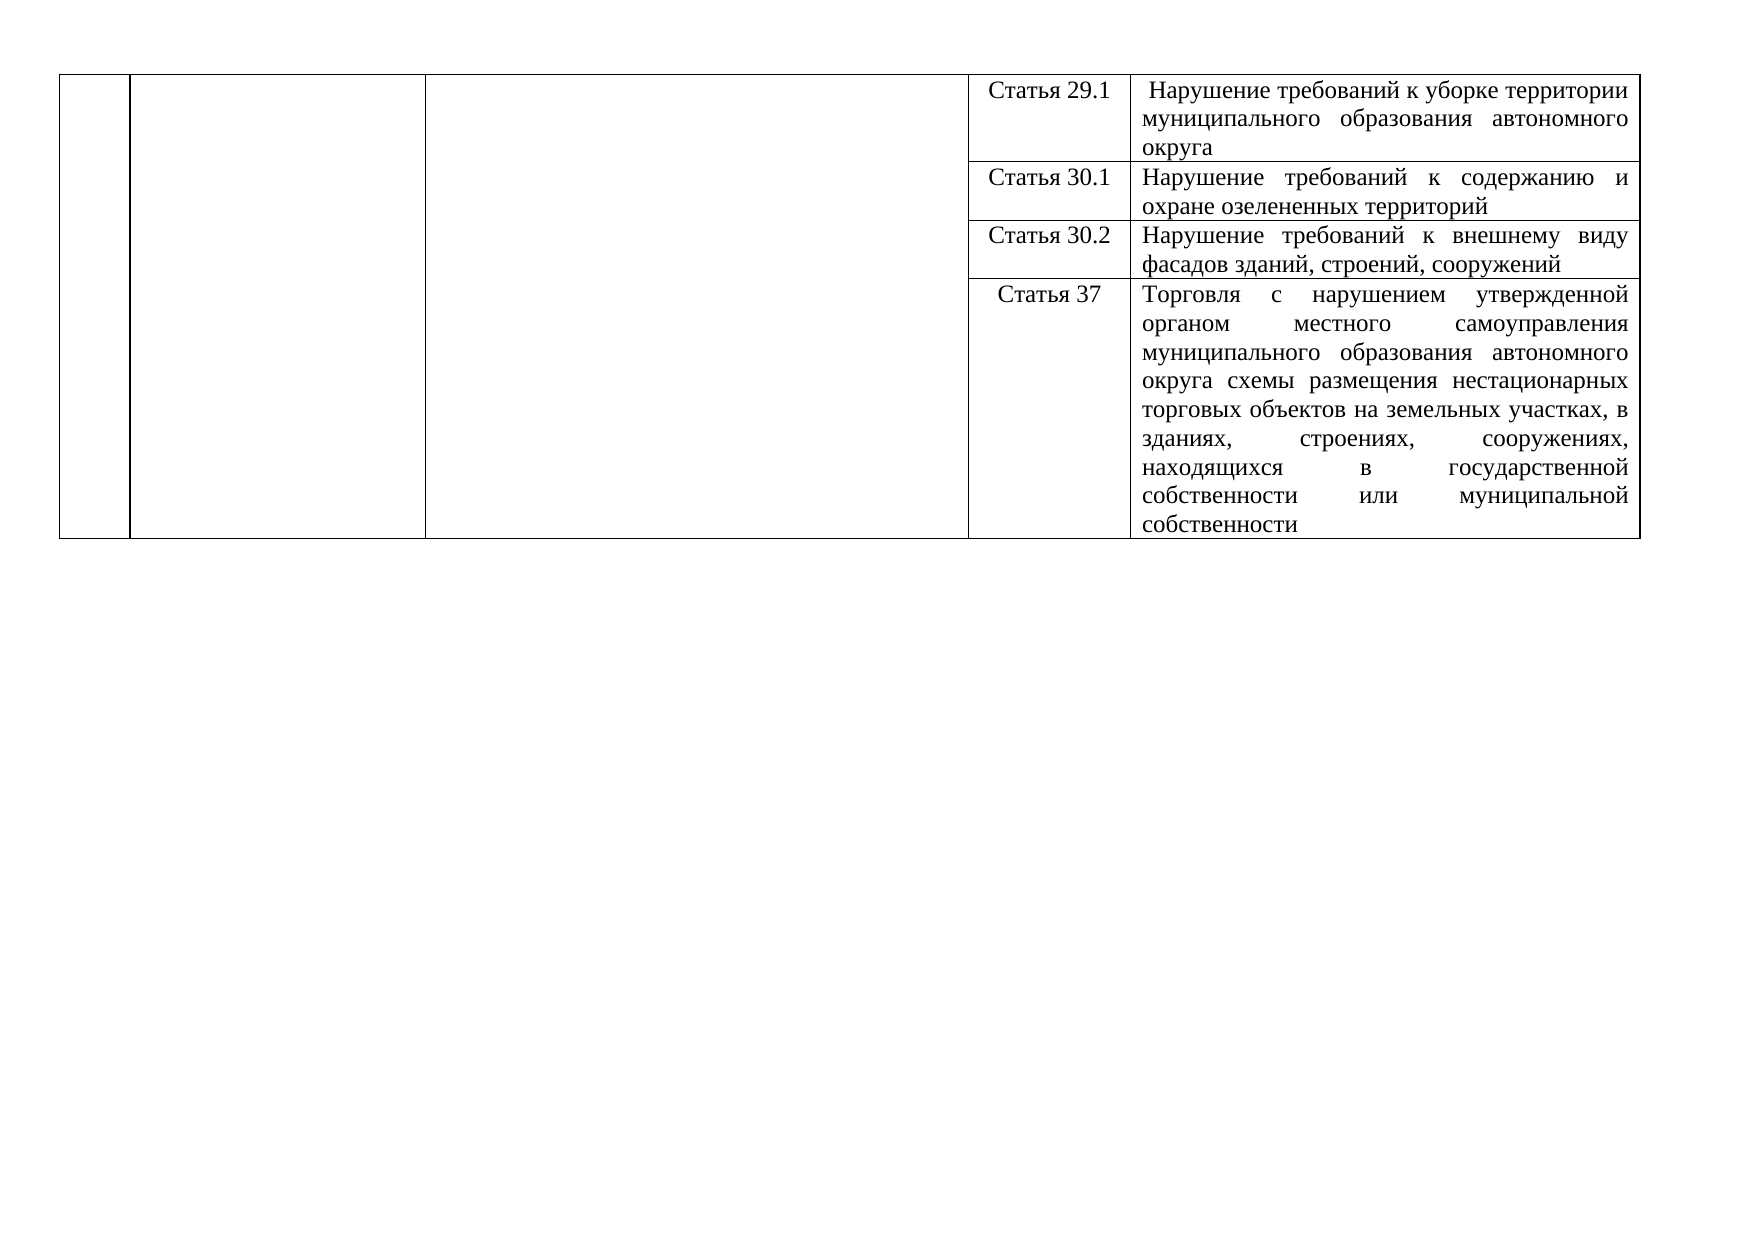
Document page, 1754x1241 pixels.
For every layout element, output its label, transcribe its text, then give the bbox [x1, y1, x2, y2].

table_cell Статья 30.1 [969, 162, 1130, 219]
table_cell Нарушение требований к содержанию и охране озелененных территорий [1131, 162, 1639, 219]
table_cell Торговля с нарушением утвержденной органом местного самоуправления муниципального образования автономного округа схемы размещения нестационарных торговых объектов на земельных участках, в зданиях, строениях, сооружениях, находящихся в государственной собственности или муниципальной собственности [1131, 279, 1639, 538]
table_cell Статья 29.1 [969, 75, 1130, 161]
table_cell Нарушение требований к уборке территории муниципального образования автономного округа [1131, 75, 1639, 161]
table_cell Статья 37 [969, 279, 1130, 538]
table_cell Нарушение требований к внешнему виду фасадов зданий, строений, сооружений [1131, 221, 1639, 278]
table_cell Статья 30.2 [969, 221, 1130, 278]
